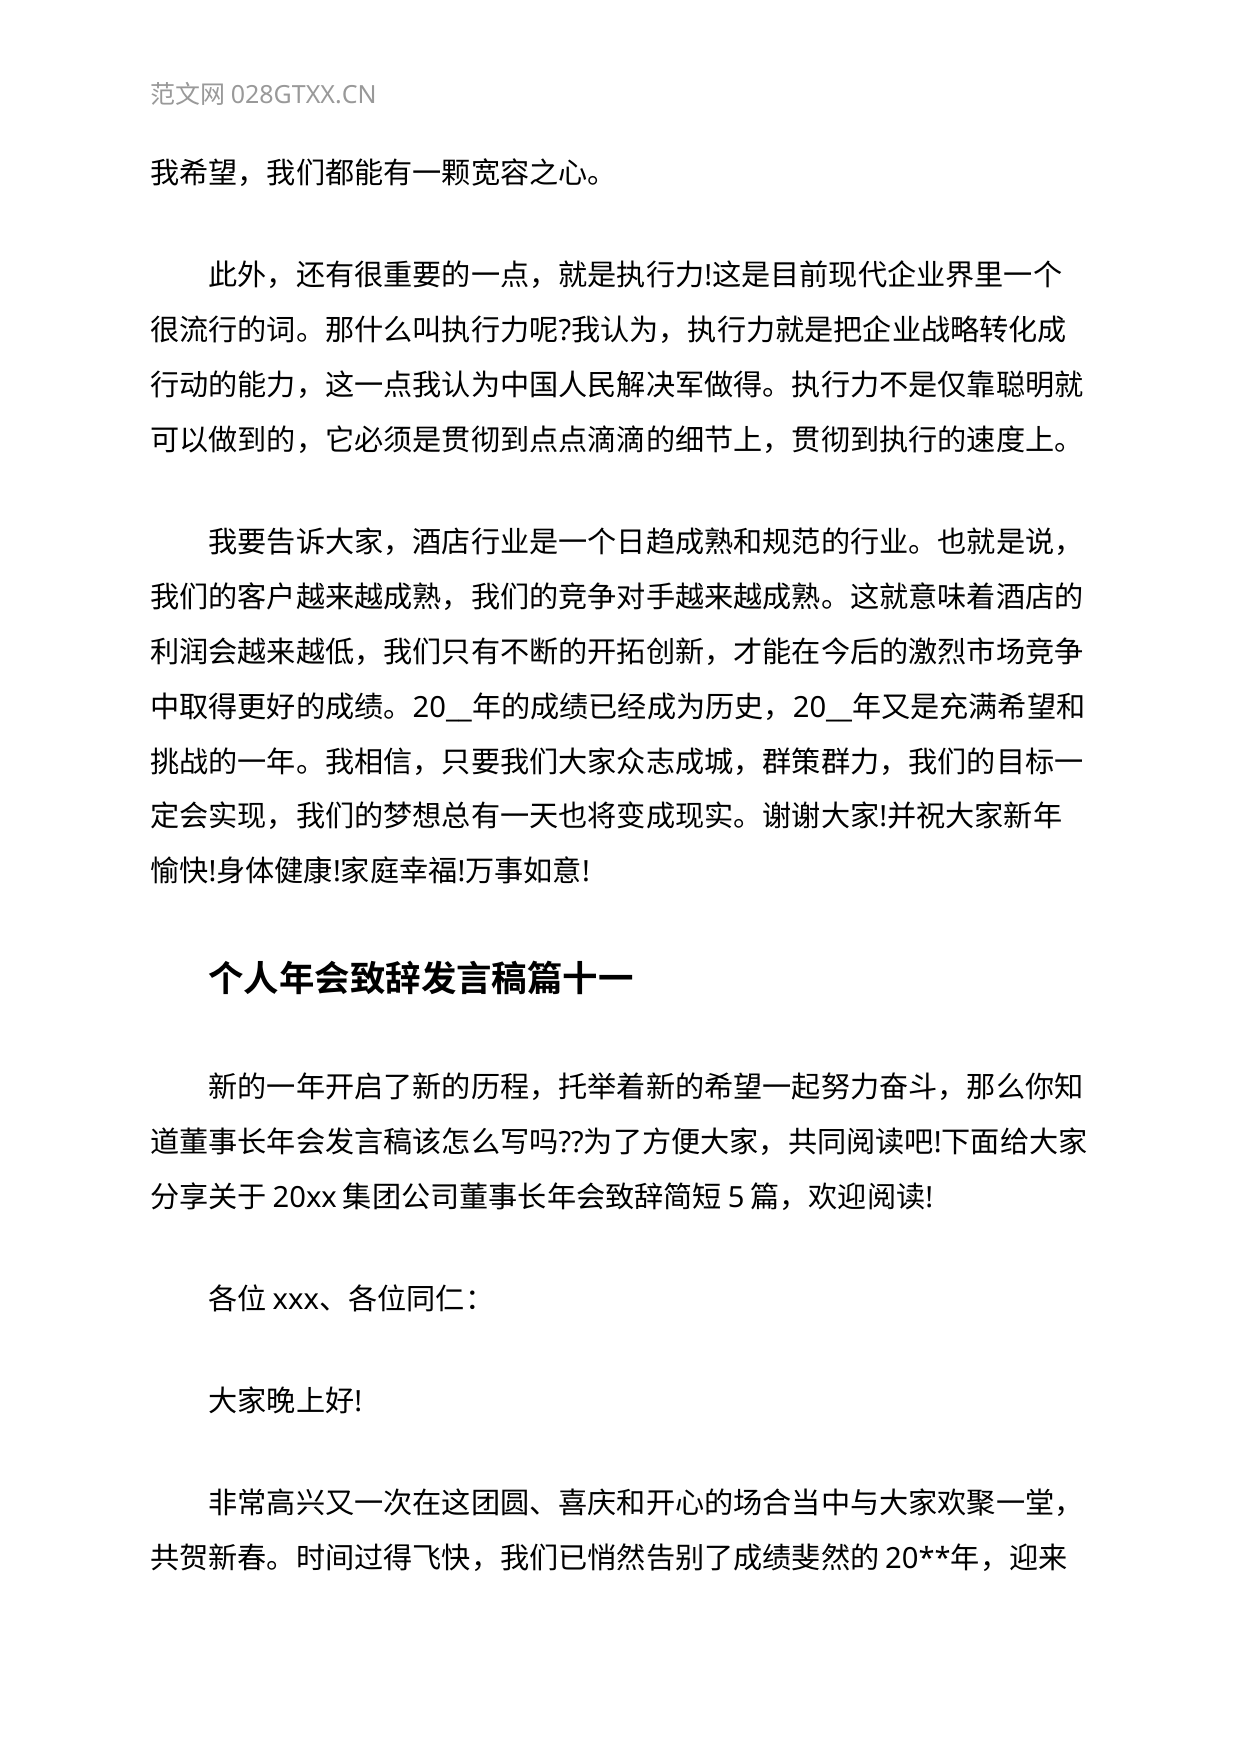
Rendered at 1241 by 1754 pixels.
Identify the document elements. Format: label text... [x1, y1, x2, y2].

text 个人年会致辞发言稿篇十一 [150, 950, 1090, 1001]
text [150, 1479, 1090, 1577]
text 新的一年开启了新的历程，托举着新的希望一起努力奋斗，那么你知道董事长年会发言稿该怎么写吗??为了方便大家，共同阅读吧!下面给大家分享关于20xx集团公司董事长年会致辞简短5篇，欢迎阅读! [150, 1063, 1090, 1216]
text 各位xxx、各位同仁： [150, 1275, 1090, 1318]
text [150, 150, 1090, 192]
text 大家晚上好! [150, 1377, 1090, 1420]
text 此外，还有很重要的一点，就是执行力!这是目前现代企业界里一个很流行的词。那什么叫执行力呢?我认为，执行力就是把企业战略转化成行动的能力，这一点我认为中国人民解决军做得。执行力不是仅靠聪明就可以做到的，它必须是贯彻到点点滴滴的细节上，贯彻到执行的速度上。 [150, 252, 1090, 459]
text 我要告诉大家，酒店行业是一个日趋成熟和规范的行业。也就是说，我们的客户越来越成熟，我们的竞争对手越来越成熟。这就意味着酒店的利润会越来越低，我们只有不断的开拓创新，才能在今后的激烈市场竞争中取得更好的成绩。20__年的成绩已经成为历史，20__年又是充满希望和挑战的一年。我相信，只要我们大家众志成城，群策群力，我们的目标一定会实现，我们的梦想总有一天也将变成现实。谢谢大家!并祝大家新年愉快!身体健康!家庭幸福!万事如意! [150, 518, 1090, 890]
